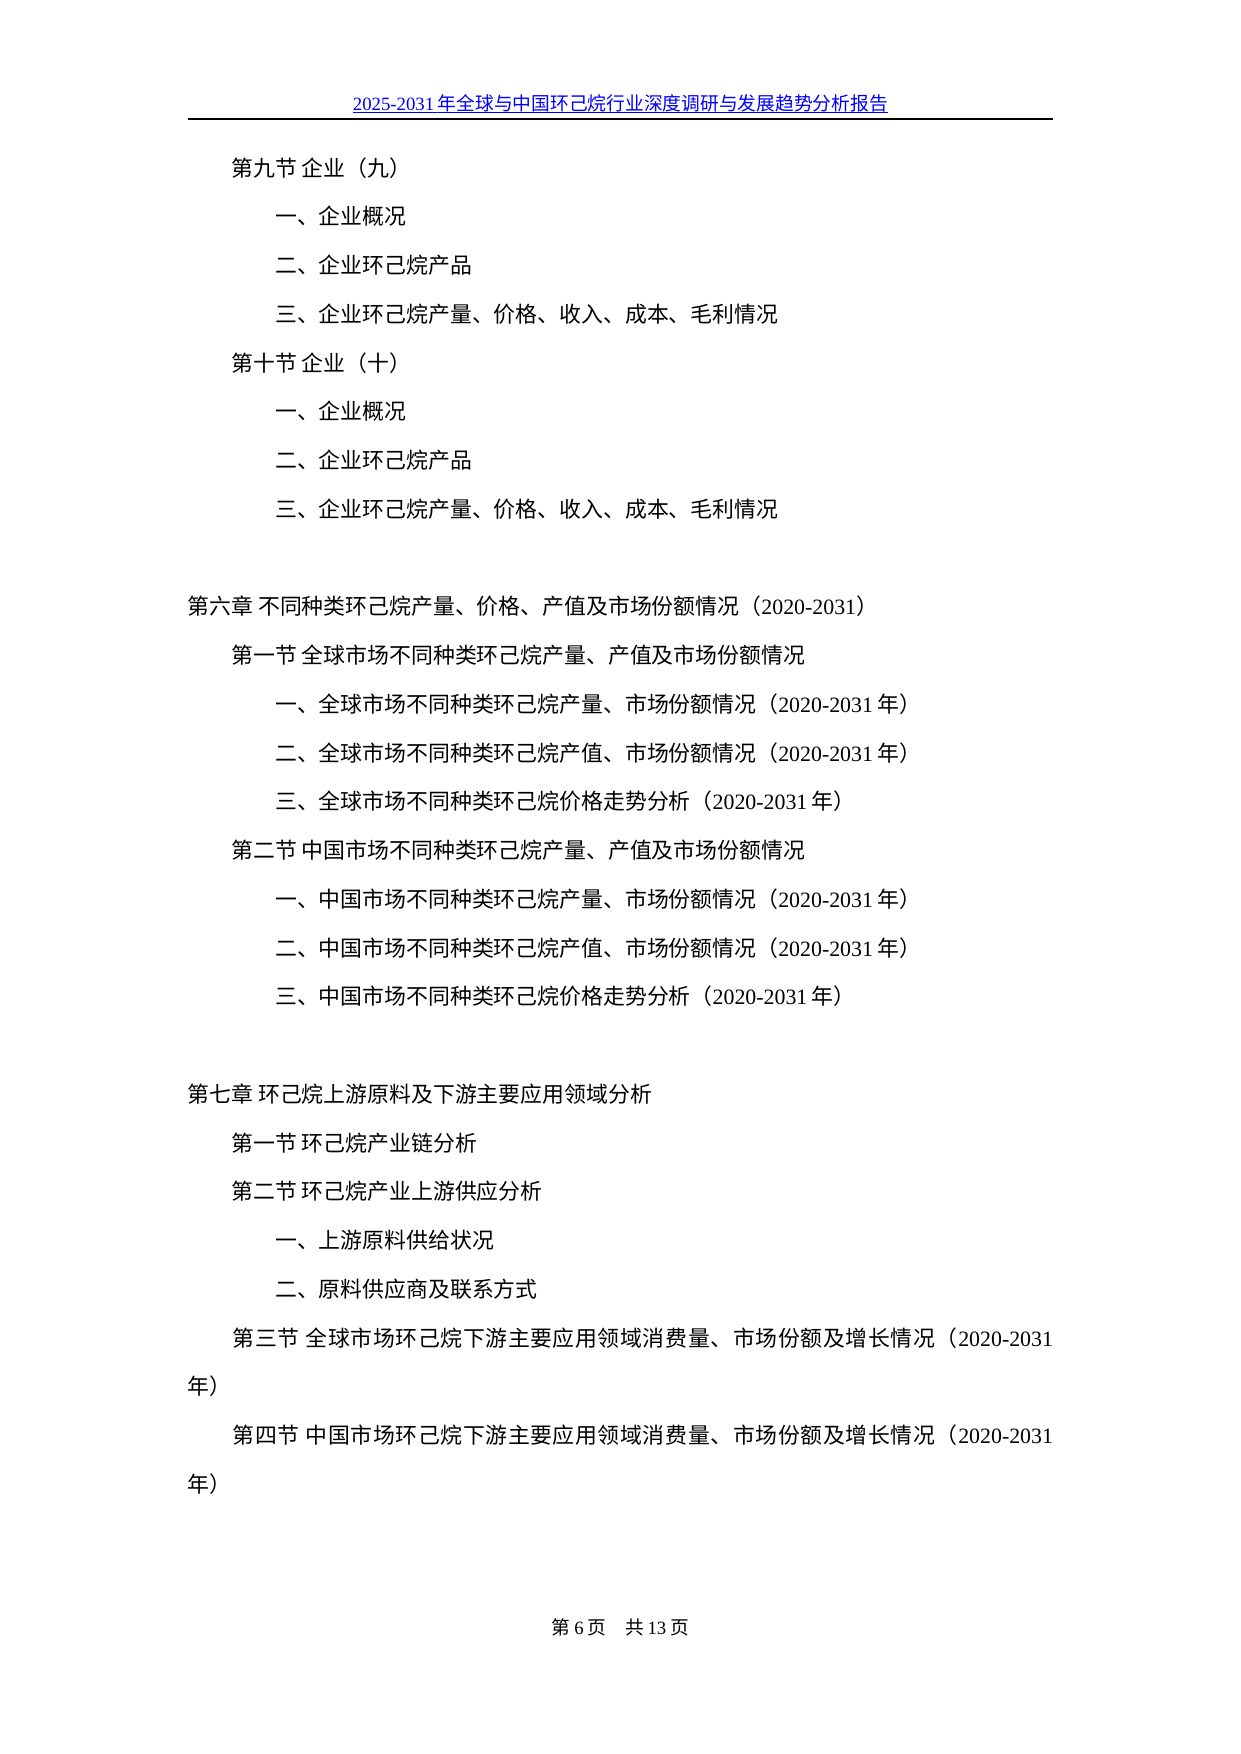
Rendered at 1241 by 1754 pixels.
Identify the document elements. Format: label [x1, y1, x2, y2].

text [187, 150, 1053, 1499]
